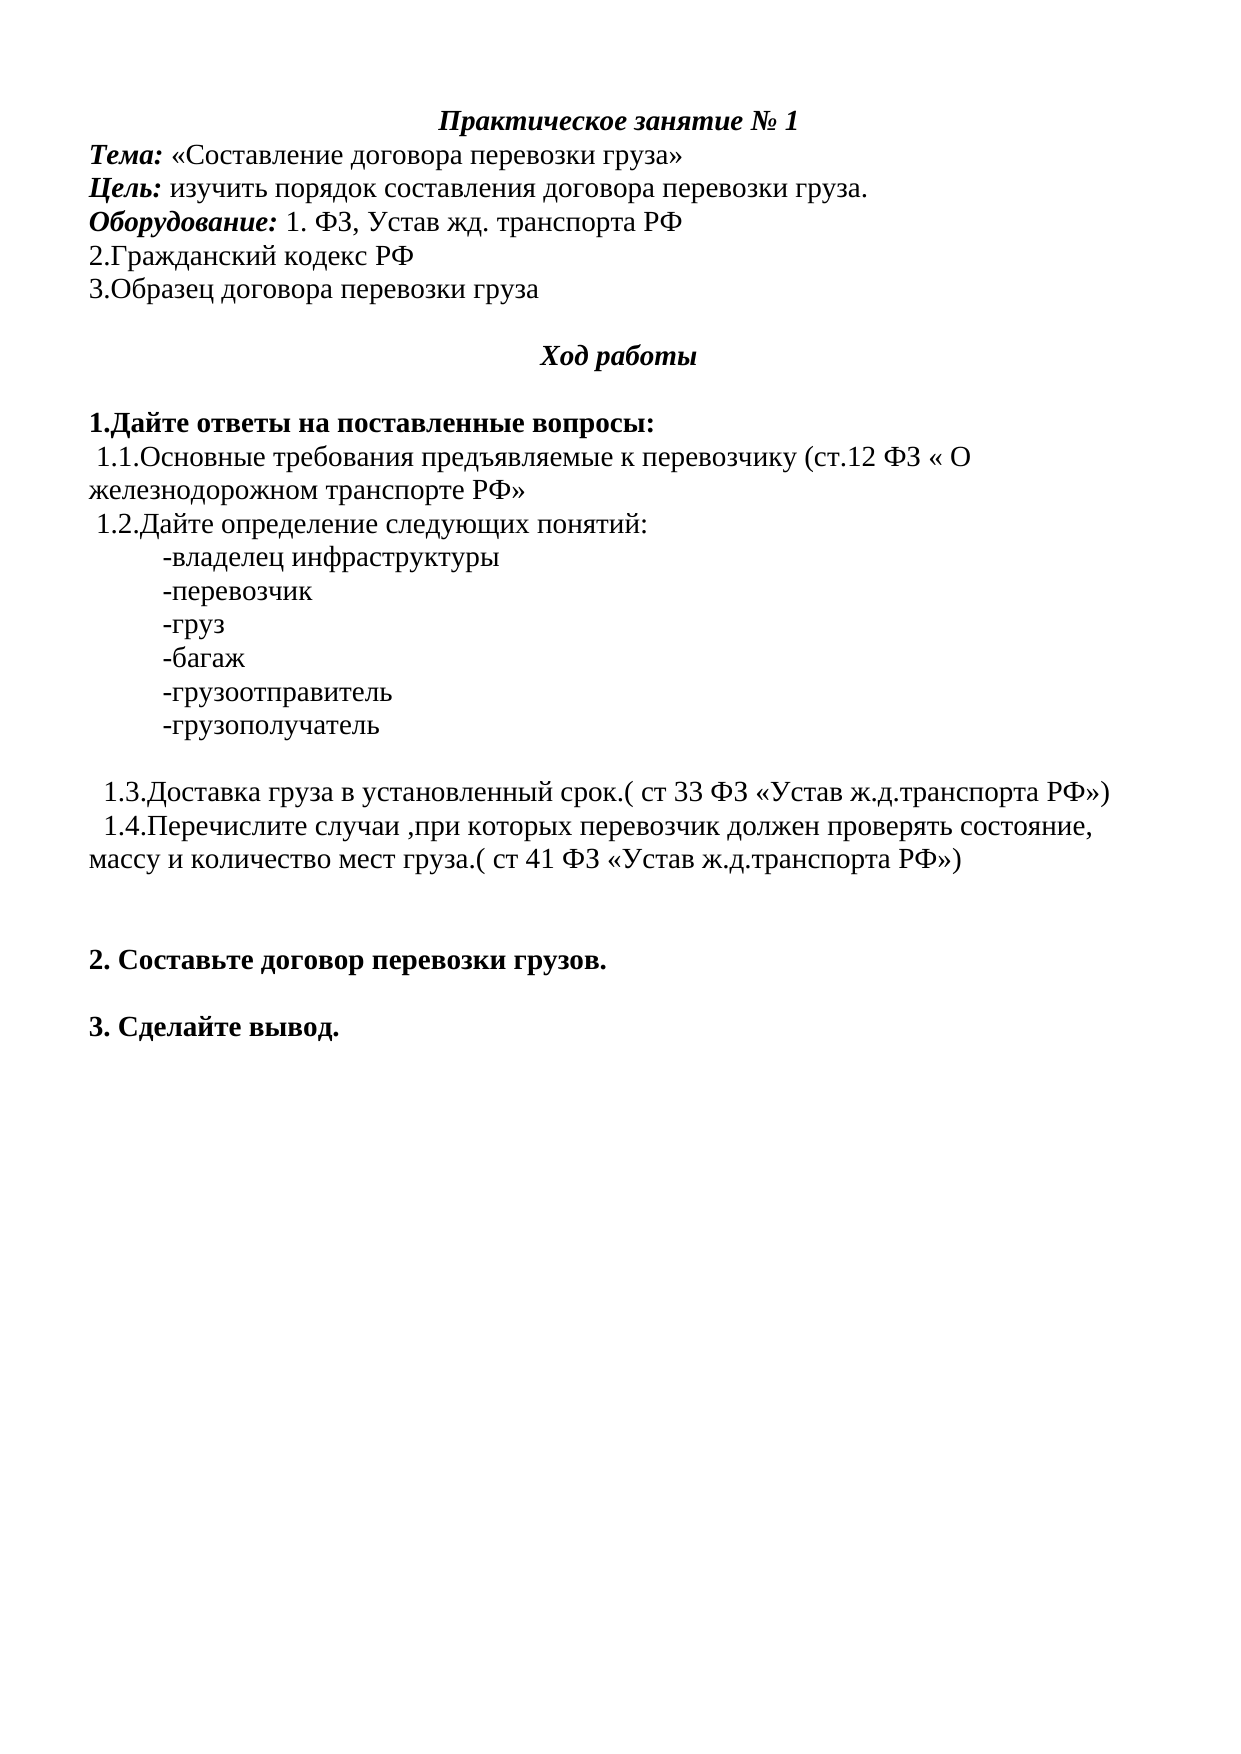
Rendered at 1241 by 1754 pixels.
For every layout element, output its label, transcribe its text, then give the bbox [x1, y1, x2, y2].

text -перевозчик [88, 573, 1152, 607]
text Оборудование: 1. ФЗ, Устав жд. транспорта РФ [88, 204, 1152, 238]
text -грузополучатель [88, 707, 1152, 741]
text Цель: изучить порядок составления договора перевозки груза. [88, 171, 1152, 204]
text -грузоотправитель [88, 674, 1152, 707]
text 1.1.Основные требования предъявляемые к перевозчику (ст.12 ФЗ « О железнодорожном транспорте РФ» [88, 439, 1152, 506]
text 2. Составьте договор перевозки грузов. [88, 942, 1152, 976]
text 1.Дайте ответы на поставленные вопросы: [88, 405, 1152, 439]
text 1.3.Доставка груза в установленный срок.( ст 33 ФЗ «Устав ж.д.транспорта РФ») [88, 774, 1152, 808]
text 3.Образец договора перевозки груза [88, 271, 1152, 305]
text 1.2.Дайте определение следующих понятий: [88, 506, 1152, 539]
text 2.Гражданский кодекс РФ [88, 238, 1152, 271]
text Ход работы [88, 338, 1152, 372]
text 1.4.Перечислите случаи ,при которых перевозчик должен проверять состояние, массу и количество мест груза.( ст 41 ФЗ «Устав ж.д.транспорта РФ») [88, 808, 1152, 875]
text Практическое занятие № 1 [88, 103, 1152, 137]
text 3. Сделайте вывод. [88, 1009, 1152, 1043]
text -владелец инфраструктуры [88, 539, 1152, 573]
text Тема: «Составление договора перевозки груза» [88, 137, 1152, 171]
text -багаж [88, 640, 1152, 674]
text -груз [88, 607, 1152, 640]
